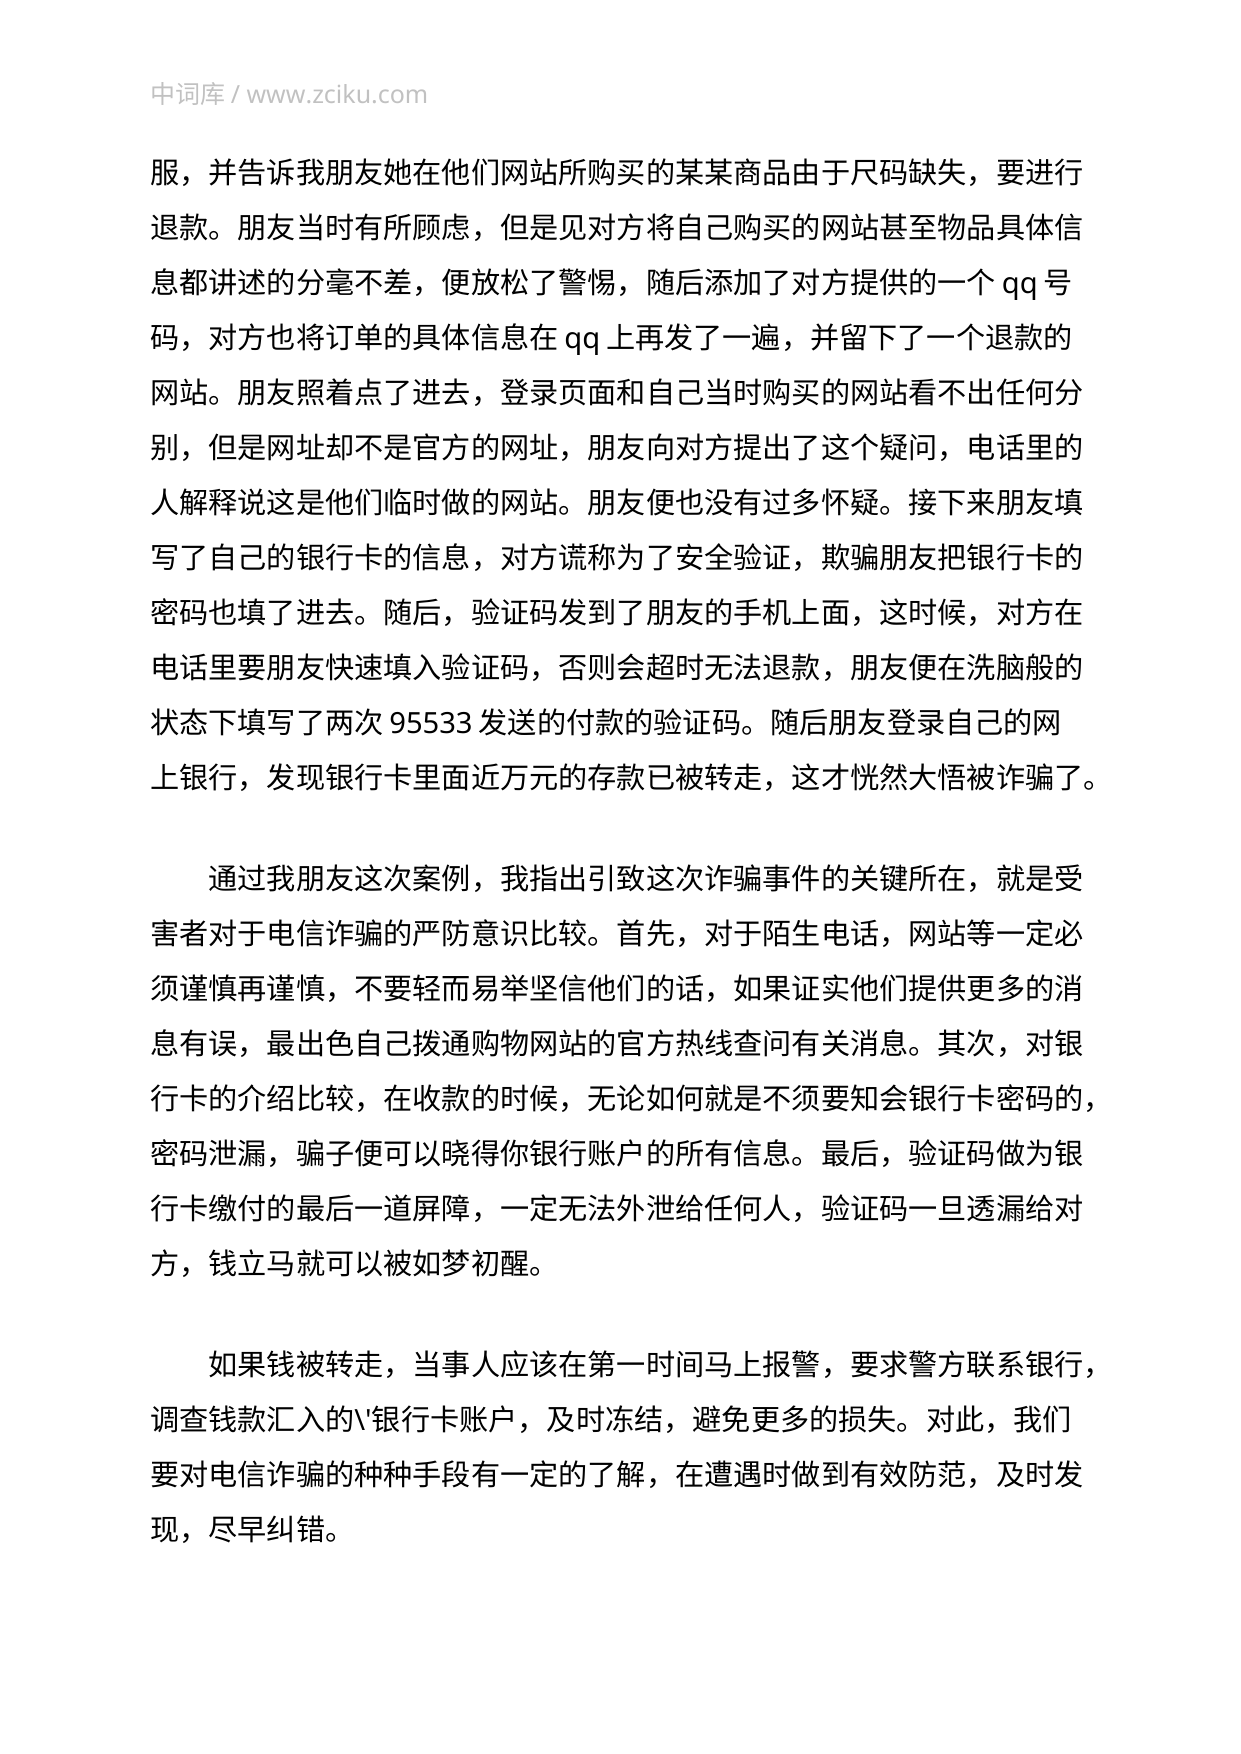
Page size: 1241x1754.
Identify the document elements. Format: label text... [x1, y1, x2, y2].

text 通过我朋友这次案例，我指出引致这次诈骗事件的关键所在，就是受害者对于电信诈骗的严防意识比较。首先，对于陌生电话，网站等一定必须谨慎再谨慎，不要轻而易举坚信他们的话，如果证实他们提供更多的消息有误，最出色自己拨通购物网站的官方热线查问有关消息。其次，对银行卡的介绍比较，在收款的时候，无论如何就是不须要知会银行卡密码的，密码泄漏，骗子便可以晓得你银行账户的所有信息。最后，验证码做为银行卡缴付的最后一道屏障，一定无法外泄给任何人，验证码一旦透漏给对方，钱立马就可以被如梦初醒。 [150, 856, 1090, 1282]
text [150, 150, 1090, 796]
text 如果钱被转走，当事人应该在第一时间马上报警，要求警方联系银行，调查钱款汇入的\'银行卡账户，及时冻结，避免更多的损失。对此，我们要对电信诈骗的种种手段有一定的了解，在遭遇时做到有效防范，及时发现，尽早纠错。 [150, 1342, 1090, 1549]
